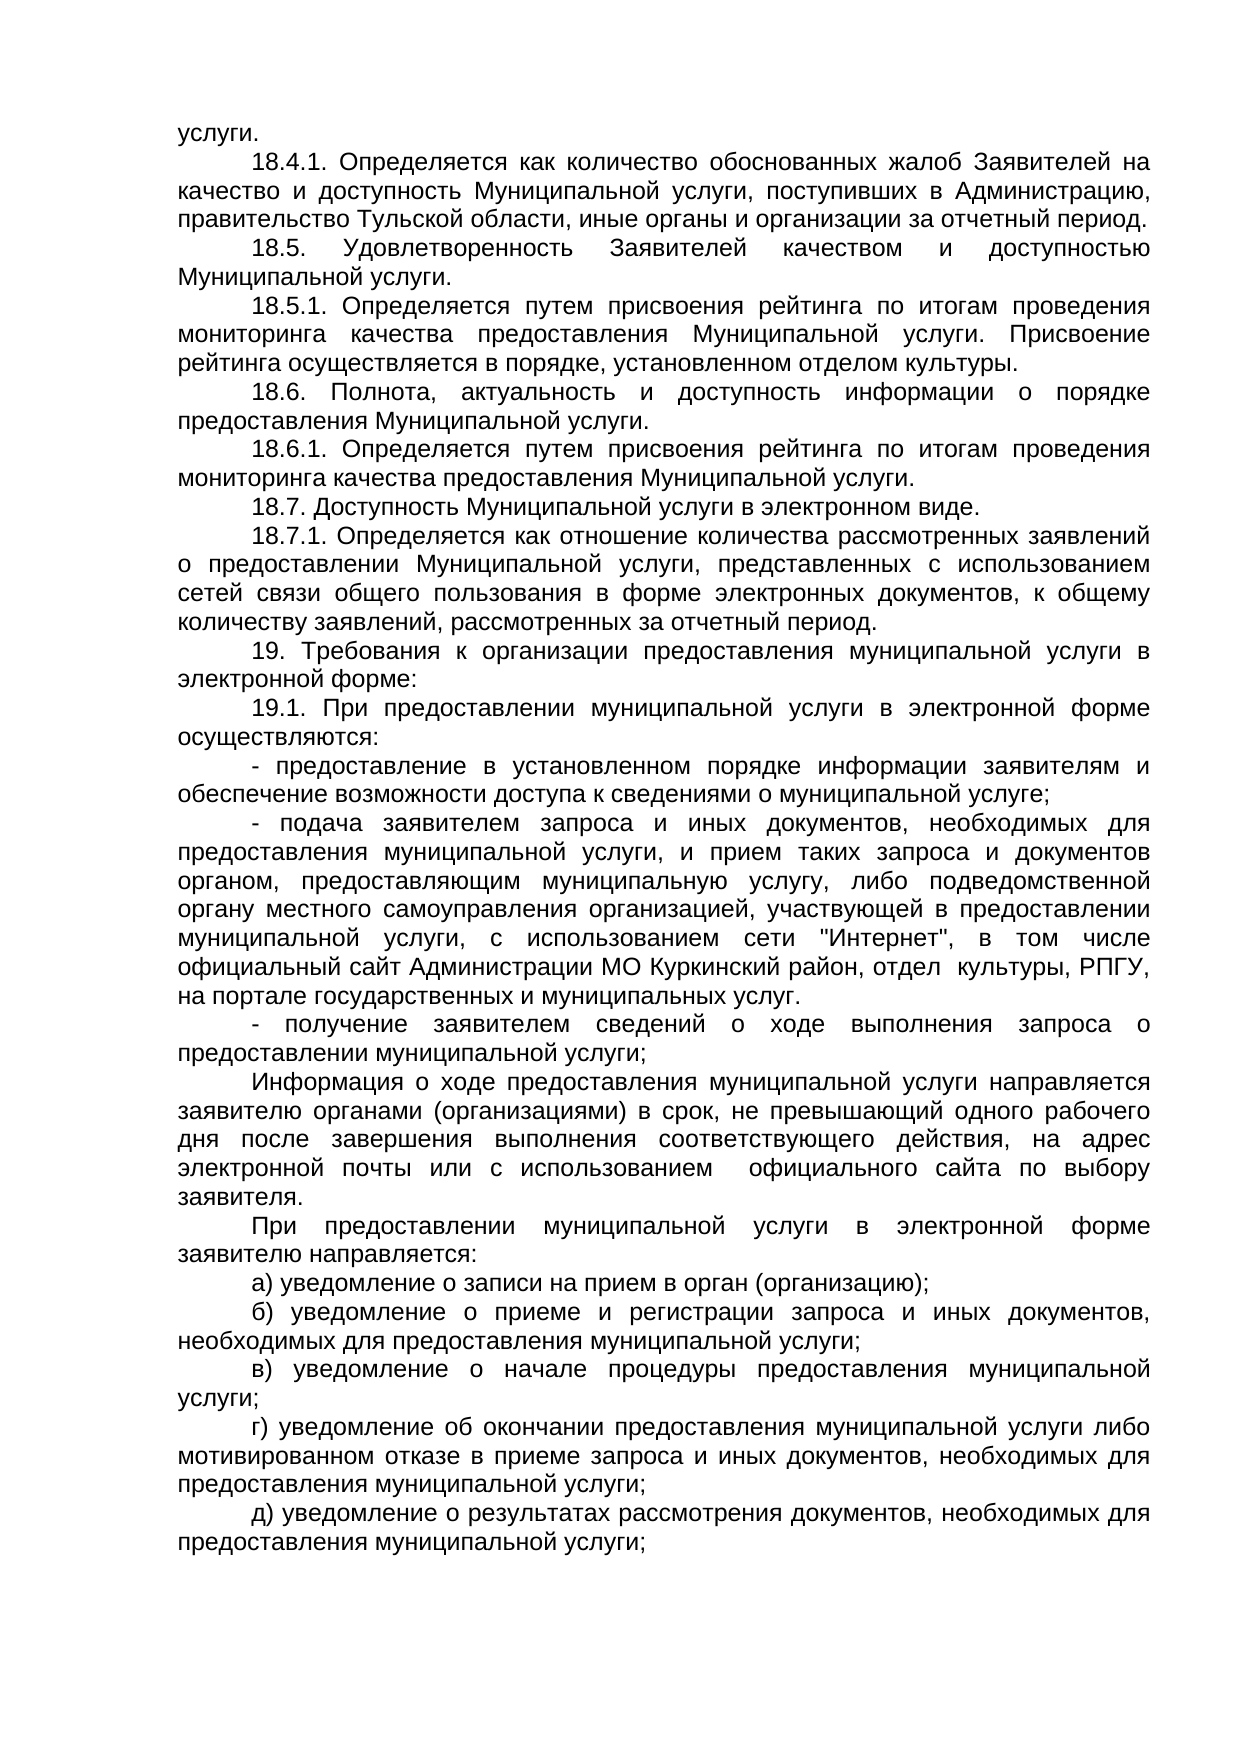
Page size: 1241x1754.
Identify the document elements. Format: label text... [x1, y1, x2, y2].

text 18.6. Полнота, актуальность и доступность информации о порядке предоставления Муниципальной услуги. [177, 377, 1152, 434]
text г) уведомление об окончании предоставления муниципальной услуги либо мотивированном отказе в приеме запроса и иных документов, необходимых для предоставления муниципальной услуги; [177, 1412, 1152, 1498]
text 18.5. Удовлетворенность Заявителей качеством и доступностью Муниципальной услуги. [177, 233, 1152, 291]
text 19.1. При предоставлении муниципальной услуги в электронной форме осуществляются: [177, 693, 1152, 751]
text а) уведомление о записи на прием в орган (организацию); [177, 1268, 1152, 1297]
text При предоставлении муниципальной услуги в электронной форме заявителю направляется: [177, 1211, 1152, 1268]
text 19. Требования к организации предоставления муниципальной услуги в электронной форме: [177, 636, 1152, 693]
text 18.6.1. Определяется путем присвоения рейтинга по итогам проведения мониторинга качества предоставления Муниципальной услуги. [177, 434, 1152, 492]
text 18.7. Доступность Муниципальной услуги в электронном виде. [177, 492, 1152, 521]
text 18.4.1. Определяется как количество обоснованных жалоб Заявителей на качество и доступность Муниципальной услуги, поступивших в Администрацию, правительство Тульской области, иные органы и организации за отчетный период. [177, 147, 1152, 233]
text - подача заявителем запроса и иных документов, необходимых для предоставления муниципальной услуги, и прием таких запроса и документов органом, предоставляющим муниципальную услугу, либо подведомственной органу местного самоуправления организацией, участвующей в предоставлении муниципальной услуги, с использованием сети "Интернет", в том числе официальный сайт Администрации МО Куркинский район, отдел культуры, РПГУ, на портале государственных и муниципальных услуг. [177, 808, 1152, 1009]
text 18.5.1. Определяется путем присвоения рейтинга по итогам проведения мониторинга качества предоставления Муниципальной услуги. Присвоение рейтинга осуществляется в порядке, установленном отделом культуры. [177, 291, 1152, 377]
text в) уведомление о начале процедуры предоставления муниципальной услуги; [177, 1354, 1152, 1412]
text Информация о ходе предоставления муниципальной услуги направляется заявителю органами (организациями) в срок, не превышающий одного рабочего дня после завершения выполнения соответствующего действия, на адрес электронной почты или с использованием официального сайта по выбору заявителя. [177, 1067, 1152, 1211]
text - получение заявителем сведений о ходе выполнения запроса о предоставлении муниципальной услуги; [177, 1009, 1152, 1067]
text д) уведомление о результатах рассмотрения документов, необходимых для предоставления муниципальной услуги; [177, 1498, 1152, 1556]
text 18.7.1. Определяется как отношение количества рассмотренных заявлений о предоставлении Муниципальной услуги, представленных с использованием сетей связи общего пользования в форме электронных документов, к общему количеству заявлений, рассмотренных за отчетный период. [177, 521, 1152, 636]
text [177, 118, 1152, 147]
text - предоставление в установленном порядке информации заявителям и обеспечение возможности доступа к сведениями о муниципальной услуге; [177, 751, 1152, 808]
text б) уведомление о приеме и регистрации запроса и иных документов, необходимых для предоставления муниципальной услуги; [177, 1297, 1152, 1354]
